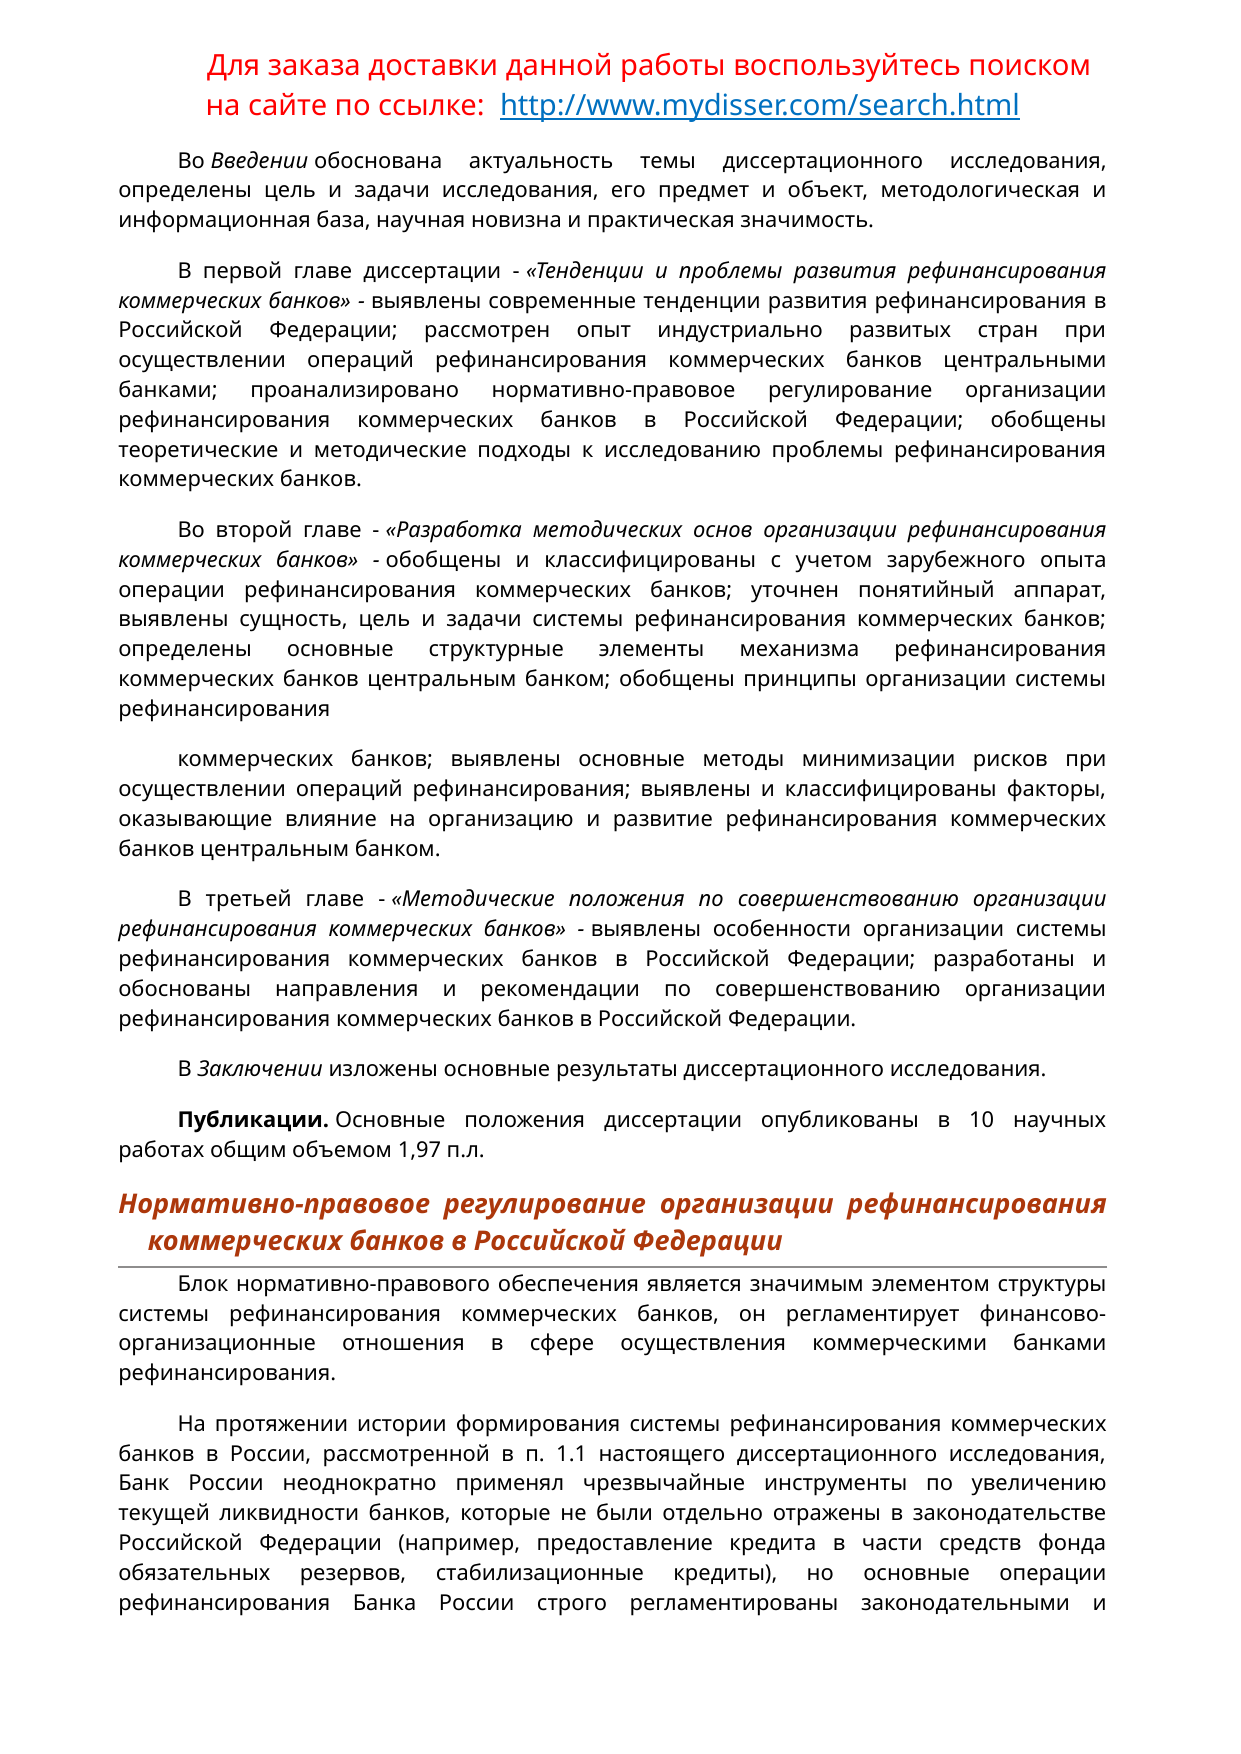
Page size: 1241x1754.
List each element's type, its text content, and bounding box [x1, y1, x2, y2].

subtitle Нормативно-правовое регулирование организации рефинансирования коммерческих банков в Российской Федерации [118, 1184, 1107, 1266]
